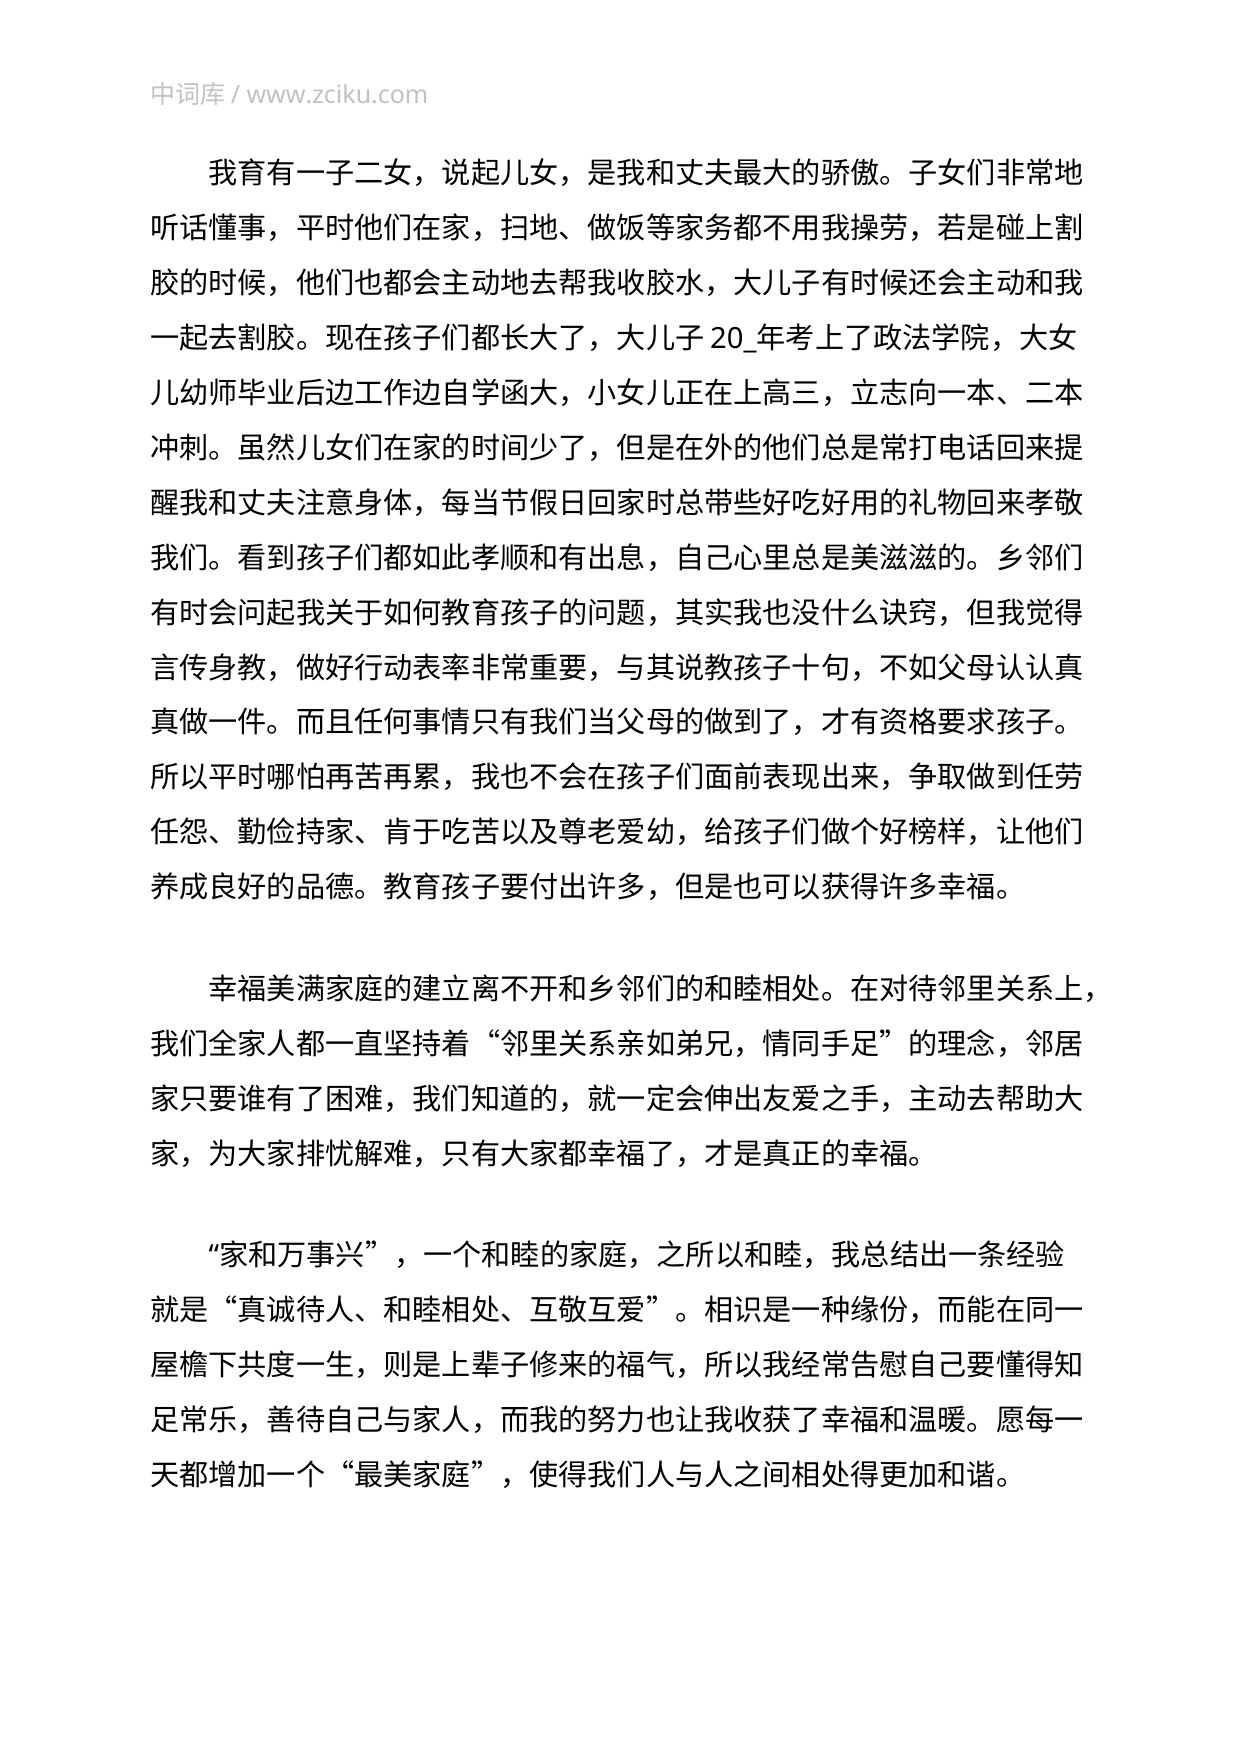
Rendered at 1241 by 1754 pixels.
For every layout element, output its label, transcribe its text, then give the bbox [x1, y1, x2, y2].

text “家和万事兴”，一个和睦的家庭，之所以和睦，我总结出一条经验就是“真诚待人、和睦相处、互敬互爱”。相识是一种缘份，而能在同一屋檐下共度一生，则是上辈子修来的福气，所以我经常告慰自己要懂得知足常乐，善待自己与家人，而我的努力也让我收获了幸福和温暖。愿每一天都增加一个“最美家庭”，使得我们人与人之间相处得更加和谐。 [150, 1232, 1090, 1494]
text 我育有一子二女，说起儿女，是我和丈夫最大的骄傲。子女们非常地听话懂事，平时他们在家，扫地、做饭等家务都不用我操劳，若是碰上割胶的时候，他们也都会主动地去帮我收胶水，大儿子有时候还会主动和我一起去割胶。现在孩子们都长大了，大儿子20_年考上了政法学院，大女儿幼师毕业后边工作边自学函大，小女儿正在上高三，立志向一本、二本冲刺。虽然儿女们在家的时间少了，但是在外的他们总是常打电话回来提醒我和丈夫注意身体，每当节假日回家时总带些好吃好用的礼物回来孝敬我们。看到孩子们都如此孝顺和有出息，自己心里总是美滋滋的。乡邻们有时会问起我关于如何教育孩子的问题，其实我也没什么诀窍，但我觉得言传身教，做好行动表率非常重要，与其说教孩子十句，不如父母认认真真做一件。而且任何事情只有我们当父母的做到了，才有资格要求孩子。所以平时哪怕再苦再累，我也不会在孩子们面前表现出来，争取做到任劳任怨、勤俭持家、肯于吃苦以及尊老爱幼，给孩子们做个好榜样，让他们养成良好的品德。教育孩子要付出许多，但是也可以获得许多幸福。 [150, 150, 1090, 906]
text 幸福美满家庭的建立离不开和乡邻们的和睦相处。在对待邻里关系上，我们全家人都一直坚持着“邻里关系亲如弟兄，情同手足”的理念，邻居家只要谁有了困难，我们知道的，就一定会伸出友爱之手，主动去帮助大家，为大家排忧解难，只有大家都幸福了，才是真正的幸福。 [150, 966, 1090, 1172]
